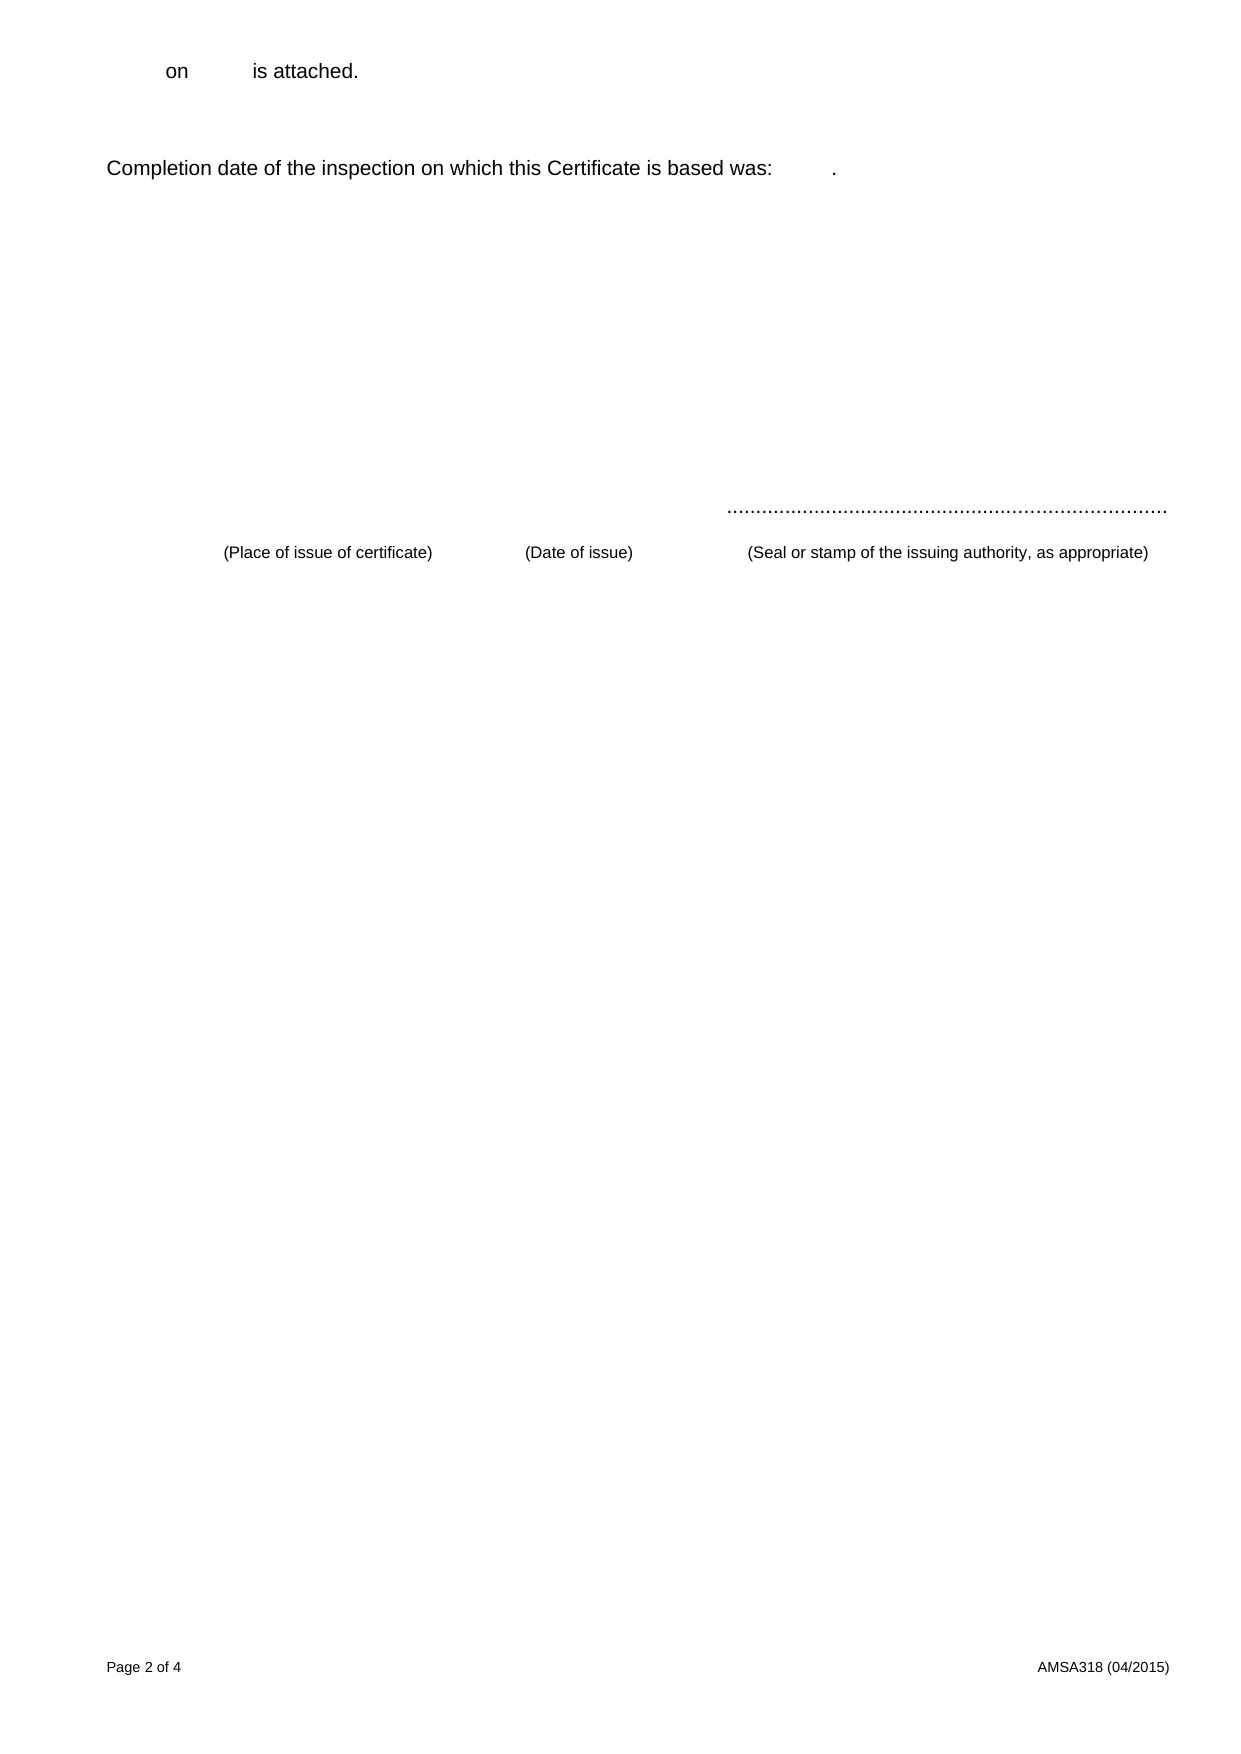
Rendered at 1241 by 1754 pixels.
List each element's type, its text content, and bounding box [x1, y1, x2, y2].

text (Place of issue of certificate) (Date of issue) (Seal or stamp of the issuing authority, as appropriate) [106, 542, 1169, 562]
text on is attached. [106, 59, 1169, 83]
text Completion date of the inspection on which this Certificate is based was: . [106, 156, 1169, 180]
